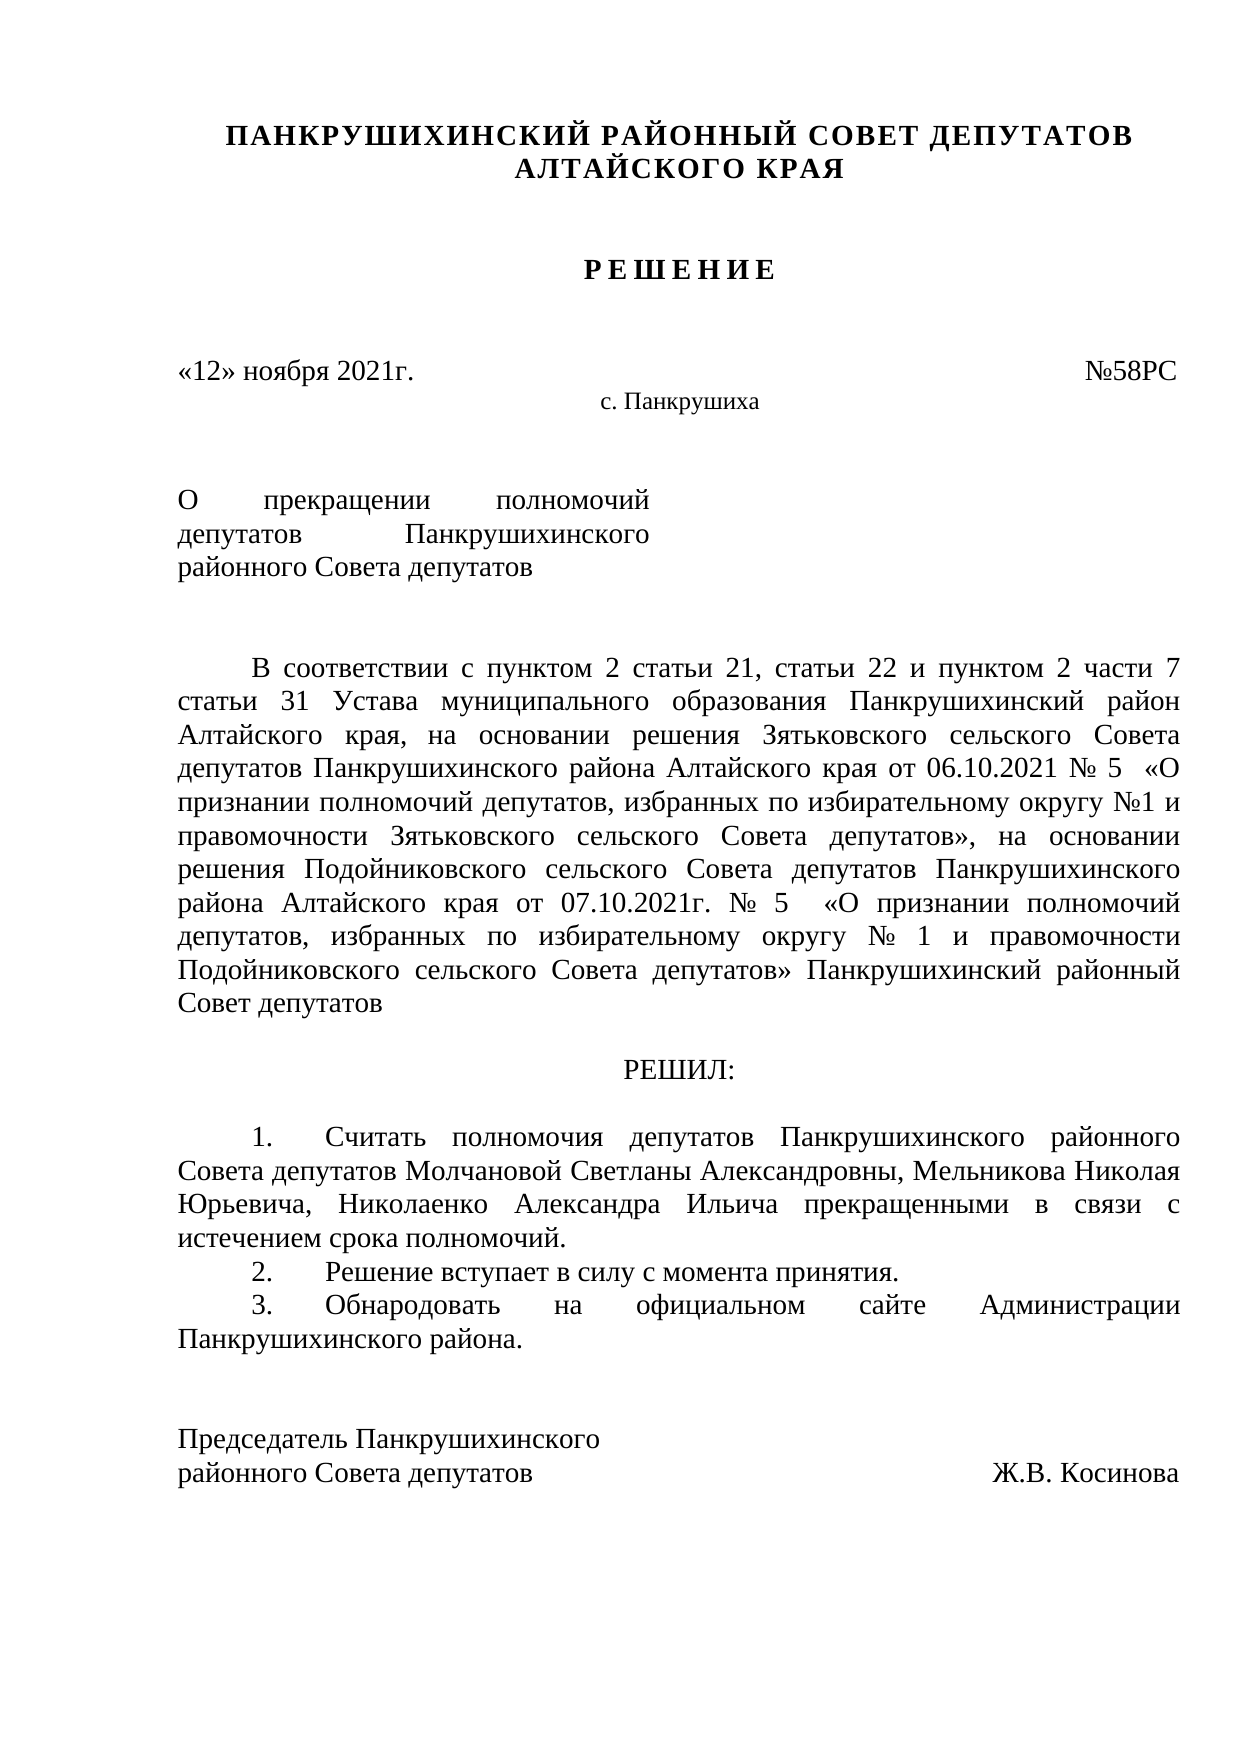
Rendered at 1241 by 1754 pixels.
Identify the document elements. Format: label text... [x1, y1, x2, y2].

text АЛТАЙСКОГО КРАЯ [177, 152, 1181, 185]
text ПАНКРУШИХИНСКИЙ РАЙОННЫЙ СОВЕТ ДЕПУТАТОВ [177, 118, 1181, 152]
text РЕШИЛ: [177, 1052, 1181, 1086]
list Решение вступает в силу с момента принятия. [177, 1254, 1181, 1287]
text районного Совета депутатов Ж.В. Косинова [177, 1455, 1181, 1488]
text «12» ноября 2021г. №58РС [177, 353, 1181, 386]
text В соответствии с пунктом 2 статьи 21, статьи 22 и пунктом 2 части 7 статьи 31 Устава муниципального образования Панкрушихинский район Алтайского края, на основании решения Зятьковского сельского Совета депутатов Панкрушихинского района Алтайского края от 06.10.2021 № 5 «О признании полномочий депутатов, избранных по избирательному округу №1 и правомочности Зятьковского сельского Совета депутатов», на основании решения Подойниковского сельского Совета депутатов Панкрушихинского района Алтайского края от 07.10.2021г. № 5 «О признании полномочий депутатов, избранных по избирательному округу № 1 и правомочности Подойниковского сельского Совета депутатов» Панкрушихинский районный Совет депутатов [177, 650, 1181, 1019]
list Обнародовать на официальном сайте Администрации Панкрушихинского района. [177, 1287, 1181, 1354]
text с. Панкрушиха [177, 386, 1181, 415]
text О прекращении полномочий депутатов Панкрушихинского районного Совета депутатов [177, 482, 650, 583]
list Считать полномочия депутатов Панкрушихинского районного Совета депутатов Молчановой Светланы Александровны, Мельникова Николая Юрьевича, Николаенко Александра Ильича прекращенными в связи с истечением срока полномочий. [177, 1119, 1181, 1254]
text РЕШЕНИЕ [177, 252, 1181, 286]
text Председатель Панкрушихинского [177, 1421, 1181, 1455]
